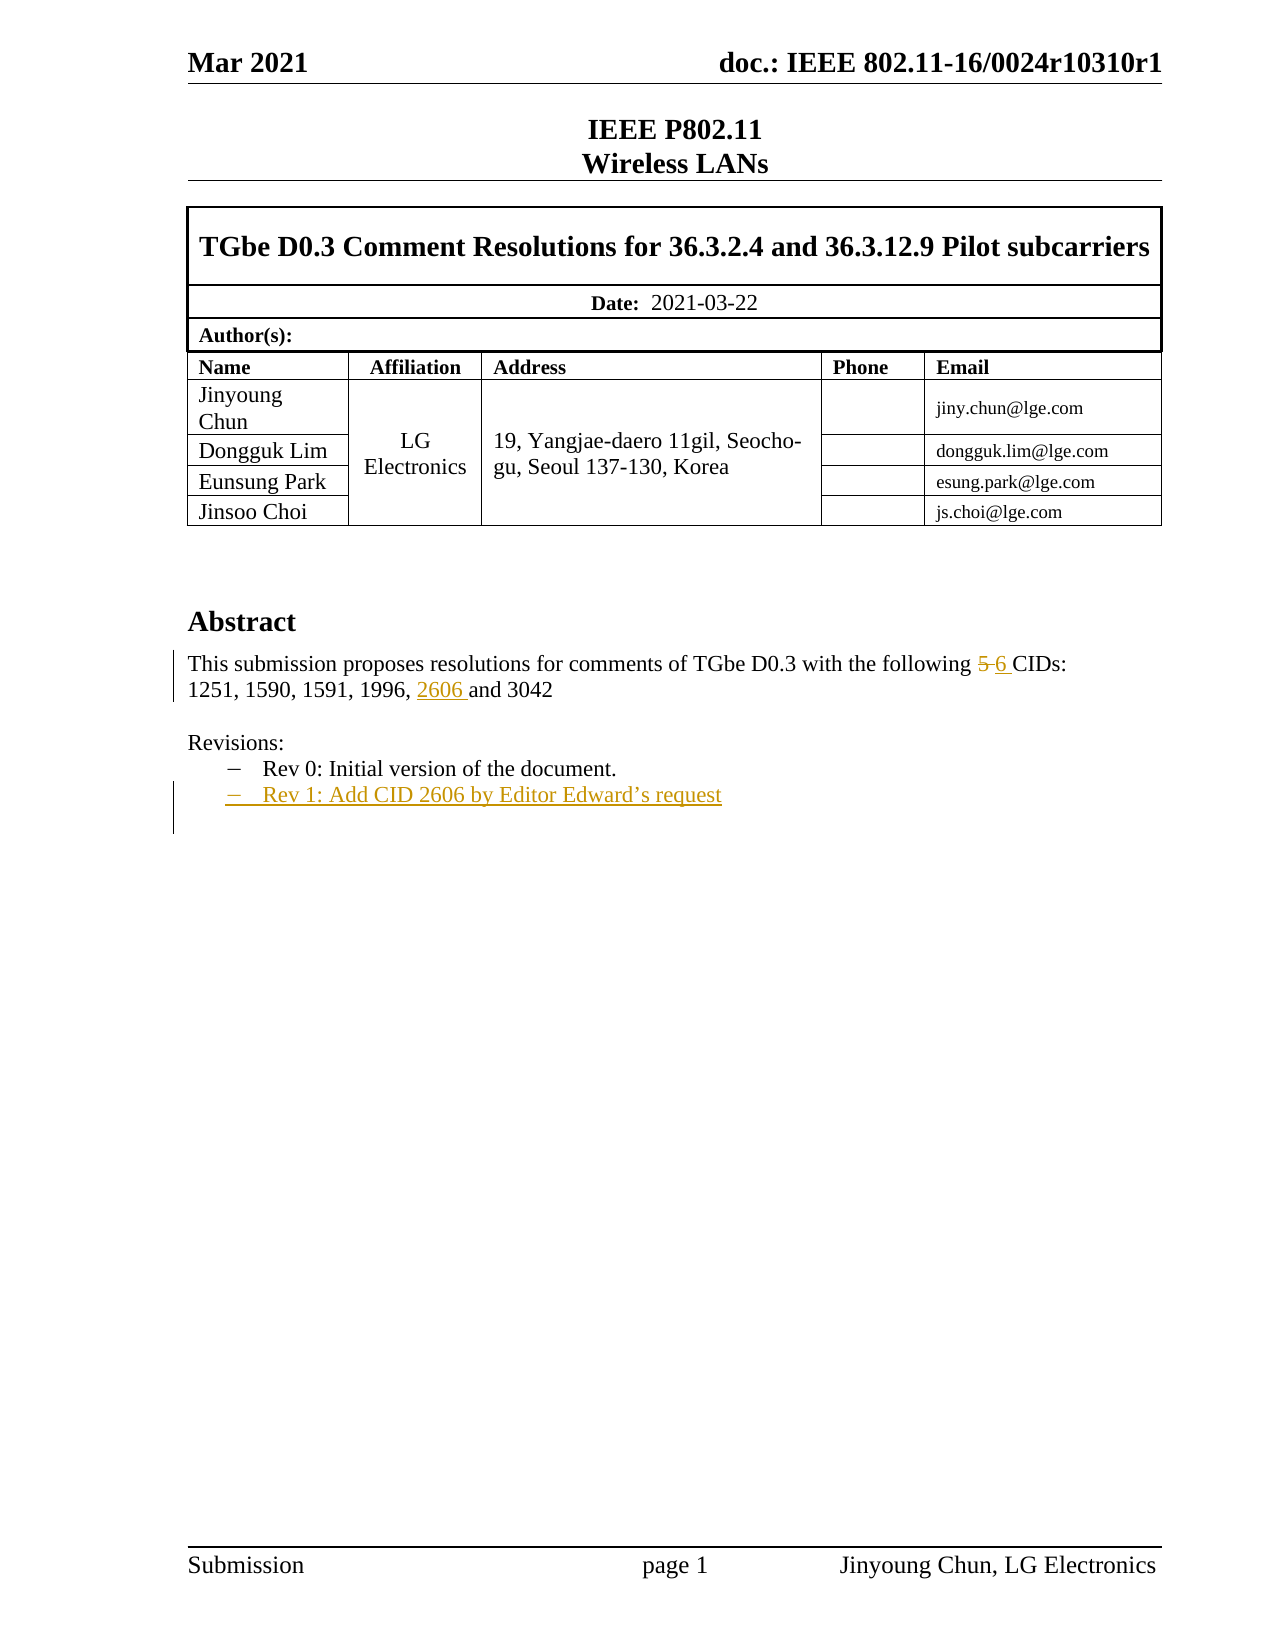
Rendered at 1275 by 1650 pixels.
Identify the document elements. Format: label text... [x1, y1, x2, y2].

table_cell Eunsung Park [188, 466, 348, 495]
text This submission proposes resolutions for comments of TGbe D0.3 with the following CIDs: [187, 650, 1162, 676]
table_cell 19, Yangjae-daero 11gil, Seocho-gu, Seoul 137-130, Korea [482, 380, 821, 525]
table_cell Date: 2021-03-22 [189, 286, 1160, 317]
table_cell [822, 435, 924, 465]
table_cell [822, 466, 924, 495]
table_cell [822, 380, 924, 434]
table_header Phone [822, 353, 924, 379]
table_header TGbe D0.3 Comment Resolutions for 36.3.2.4 and 36.3.12.9 Pilot subcarriers [189, 208, 1160, 284]
table_header Affiliation [349, 353, 481, 379]
table_cell Dongguk Lim [188, 435, 348, 465]
table_cell js.choi@lge.com [925, 496, 1161, 525]
table_cell dongguk.lim@lge.com [925, 435, 1161, 465]
table_cell [822, 496, 924, 525]
table_header Address [482, 353, 821, 379]
text IEEE P802.11 Wireless LANs [187, 112, 1162, 181]
table_cell LG Electronics [349, 380, 481, 525]
table_cell esung.park@lge.com [925, 466, 1161, 495]
text Abstract [187, 604, 1162, 637]
text Revisions: [187, 729, 1162, 755]
table_cell jiny.chun@lge.com [925, 380, 1161, 434]
table_cell Author(s): [189, 319, 1160, 350]
text 1251, 1590, 1591, 1996, and 3042 [187, 676, 1162, 702]
table_cell Jinsoo Choi [188, 496, 348, 525]
table_header Email [925, 353, 1161, 379]
list Rev 0: Initial version of the document. [225, 755, 1162, 781]
table_header Name [188, 353, 348, 379]
table_cell Jinyoung Chun [188, 380, 348, 434]
